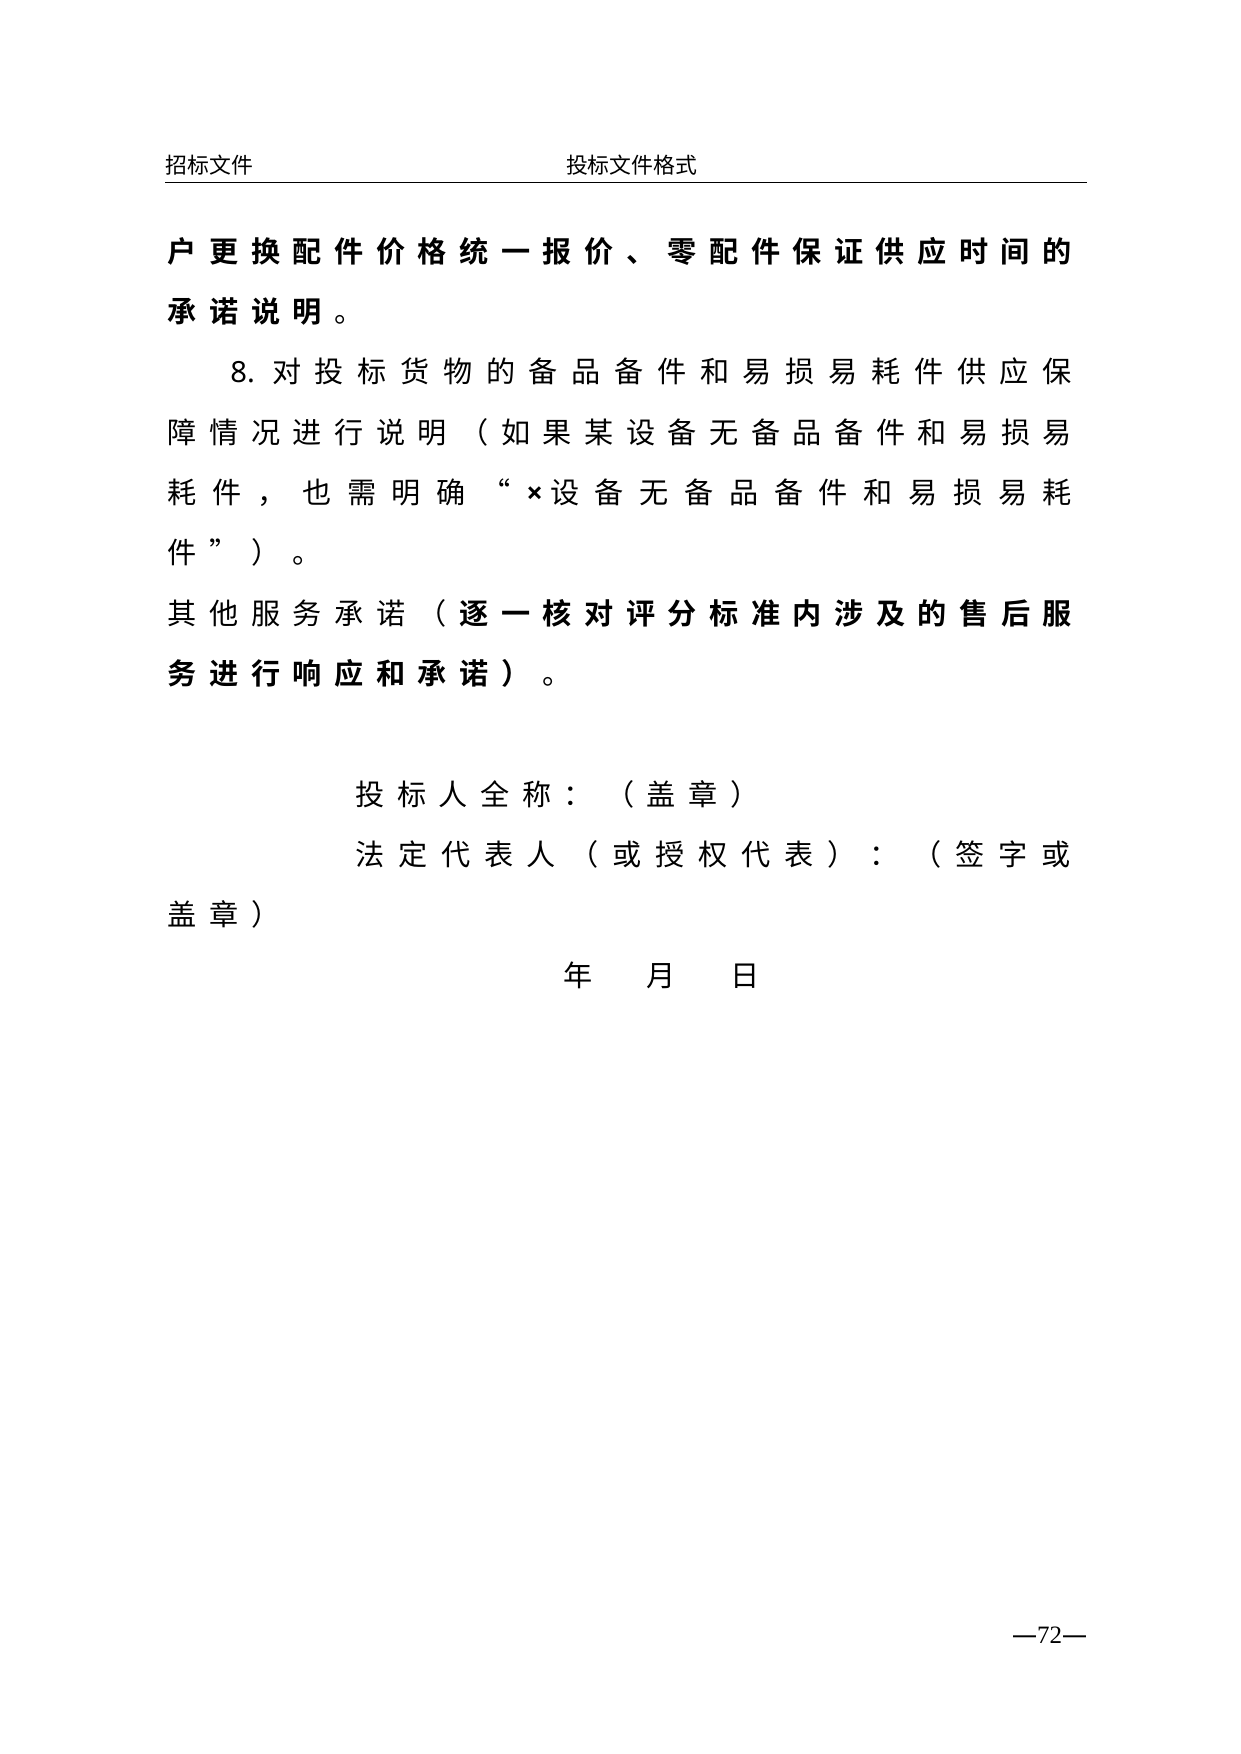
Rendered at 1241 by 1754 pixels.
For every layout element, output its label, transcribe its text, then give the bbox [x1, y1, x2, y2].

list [168, 219, 1084, 340]
text 投标人全称：（盖章） [168, 762, 1084, 822]
text 其他服务承诺（逐一核对评分标准内涉及的售后服务进行响应和承诺）。 [168, 581, 1084, 702]
text 年 月 日 [168, 943, 1084, 1003]
list 对投标货物的备品备件和易损易耗件供应保障情况进行说明（如果某设备无备品备件和易损易耗件，也需明确“×设备无备品备件和易损易耗件”）。 [168, 340, 1084, 581]
text 法定代表人（或授权代表）：（签字或盖章） [168, 822, 1084, 943]
